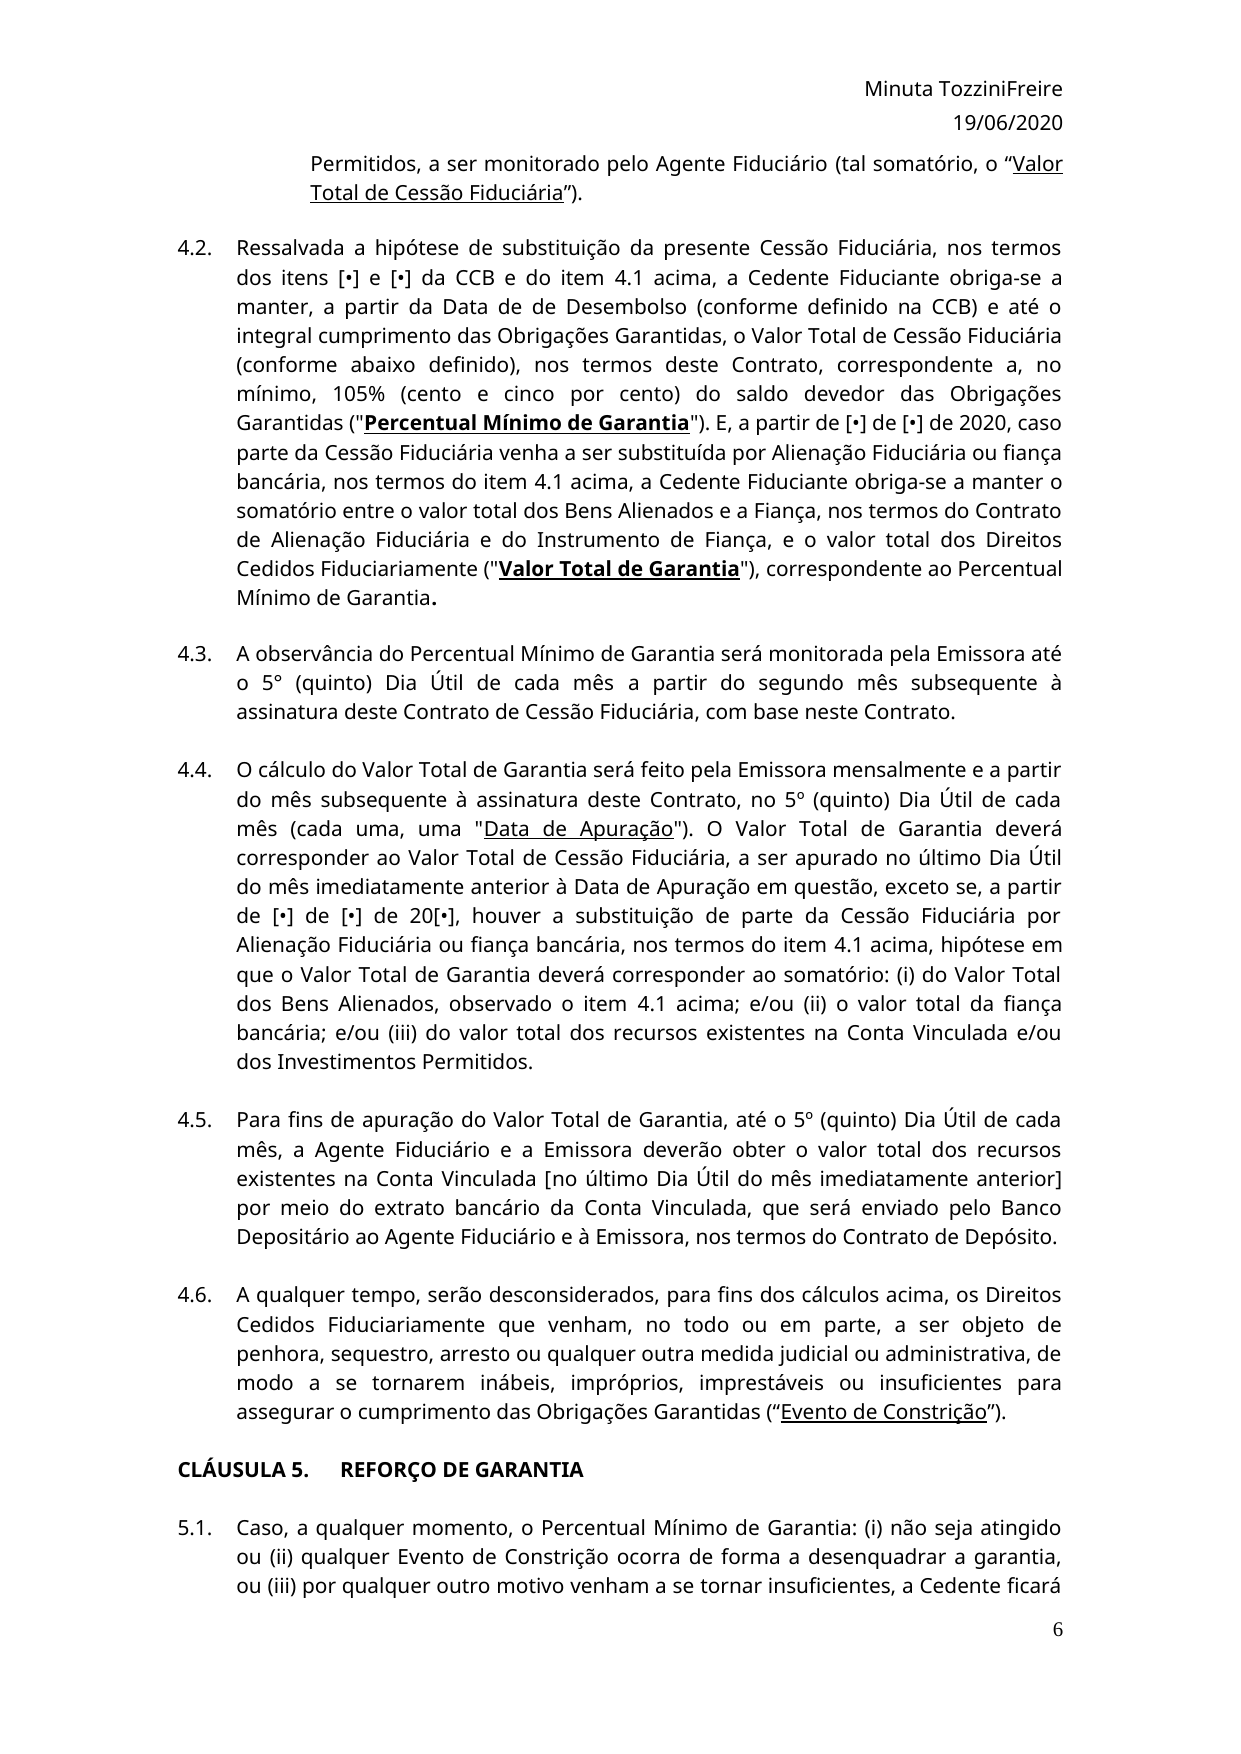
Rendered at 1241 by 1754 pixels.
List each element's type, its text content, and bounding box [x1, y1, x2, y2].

subtitle O cálculo do Valor Total de Garantia será feito pela Emissora mensalmente e a partir do mês subsequente à assinatura deste Contrato, no 5º (quinto) Dia Útil de cada mês (cada uma, uma "Data de Apuração"). O Valor Total de Garantia deverá corresponder ao Valor Total de Cessão Fiduciária, a ser apurado no último Dia Útil do mês imediatamente anterior à Data de Apuração em questão, exceto se, a partir de [•] de [•] de 20[•], houver a substituição de parte da Cessão Fiduciária por Alienação Fiduciária ou fiança bancária, nos termos do item 4.1 acima, hipótese em que o Valor Total de Garantia deverá corresponder ao somatório: (i) do Valor Total dos Bens Alienados, observado o item 4.1 acima; e/ou (ii) o valor total da fiança bancária; e/ou (iii) do valor total dos recursos existentes na Conta Vinculada e/ou dos Investimentos Permitidos. [177, 754, 1063, 1075]
subtitle A observância do Percentual Mínimo de Garantia será monitorada pela Emissora até o 5° (quinto) Dia Útil de cada mês a partir do segundo mês subsequente à assinatura deste Contrato de Cessão Fiduciária, com base neste Contrato. [177, 638, 1063, 725]
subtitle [236, 148, 1063, 206]
subtitle Ressalvada a hipótese de substituição da presente Cessão Fiduciária, nos termos dos itens [•] e [•] da CCB e do item 4.1 acima, a Cedente Fiduciante obriga-se a manter, a partir da Data de de Desembolso (conforme definido na CCB) e até o integral cumprimento das Obrigações Garantidas, o Valor Total de Cessão Fiduciária (conforme abaixo definido), nos termos deste Contrato, correspondente a, no mínimo, 105% (cento e cinco por cento) do saldo devedor das Obrigações Garantidas ("Percentual Mínimo de Garantia"). E, a partir de [•] de [•] de 2020, caso parte da Cessão Fiduciária venha a ser substituída por Alienação Fiduciária ou fiança bancária, nos termos do item 4.1 acima, a Cedente Fiduciante obriga-se a manter o somatório entre o valor total dos Bens Alienados e a Fiança, nos termos do Contrato de Alienação Fiduciária e do Instrumento de Fiança, e o valor total dos Direitos Cedidos Fiduciariamente ("Valor Total de Garantia"), correspondente ao Percentual Mínimo de Garantia. [177, 232, 1063, 612]
subtitle REFORÇO DE GARANTIA [177, 1454, 1063, 1484]
subtitle A qualquer tempo, serão desconsiderados, para fins dos cálculos acima, os Direitos Cedidos Fiduciariamente que venham, no todo ou em parte, a ser objeto de penhora, sequestro, arresto ou qualquer outra medida judicial ou administrativa, de modo a se tornarem inábeis, impróprios, imprestáveis ou insuficientes para assegurar o cumprimento das Obrigações Garantidas (“Evento de Constrição”). [177, 1279, 1063, 1425]
subtitle Para fins de apuração do Valor Total de Garantia, até o 5º (quinto) Dia Útil de cada mês, a Agente Fiduciário e a Emissora deverão obter o valor total dos recursos existentes na Conta Vinculada [no último Dia Útil do mês imediatamente anterior] por meio do extrato bancário da Conta Vinculada, que será enviado pelo Banco Depositário ao Agente Fiduciário e à Emissora, nos termos do Contrato de Depósito. [177, 1104, 1063, 1250]
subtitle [177, 1512, 1063, 1600]
